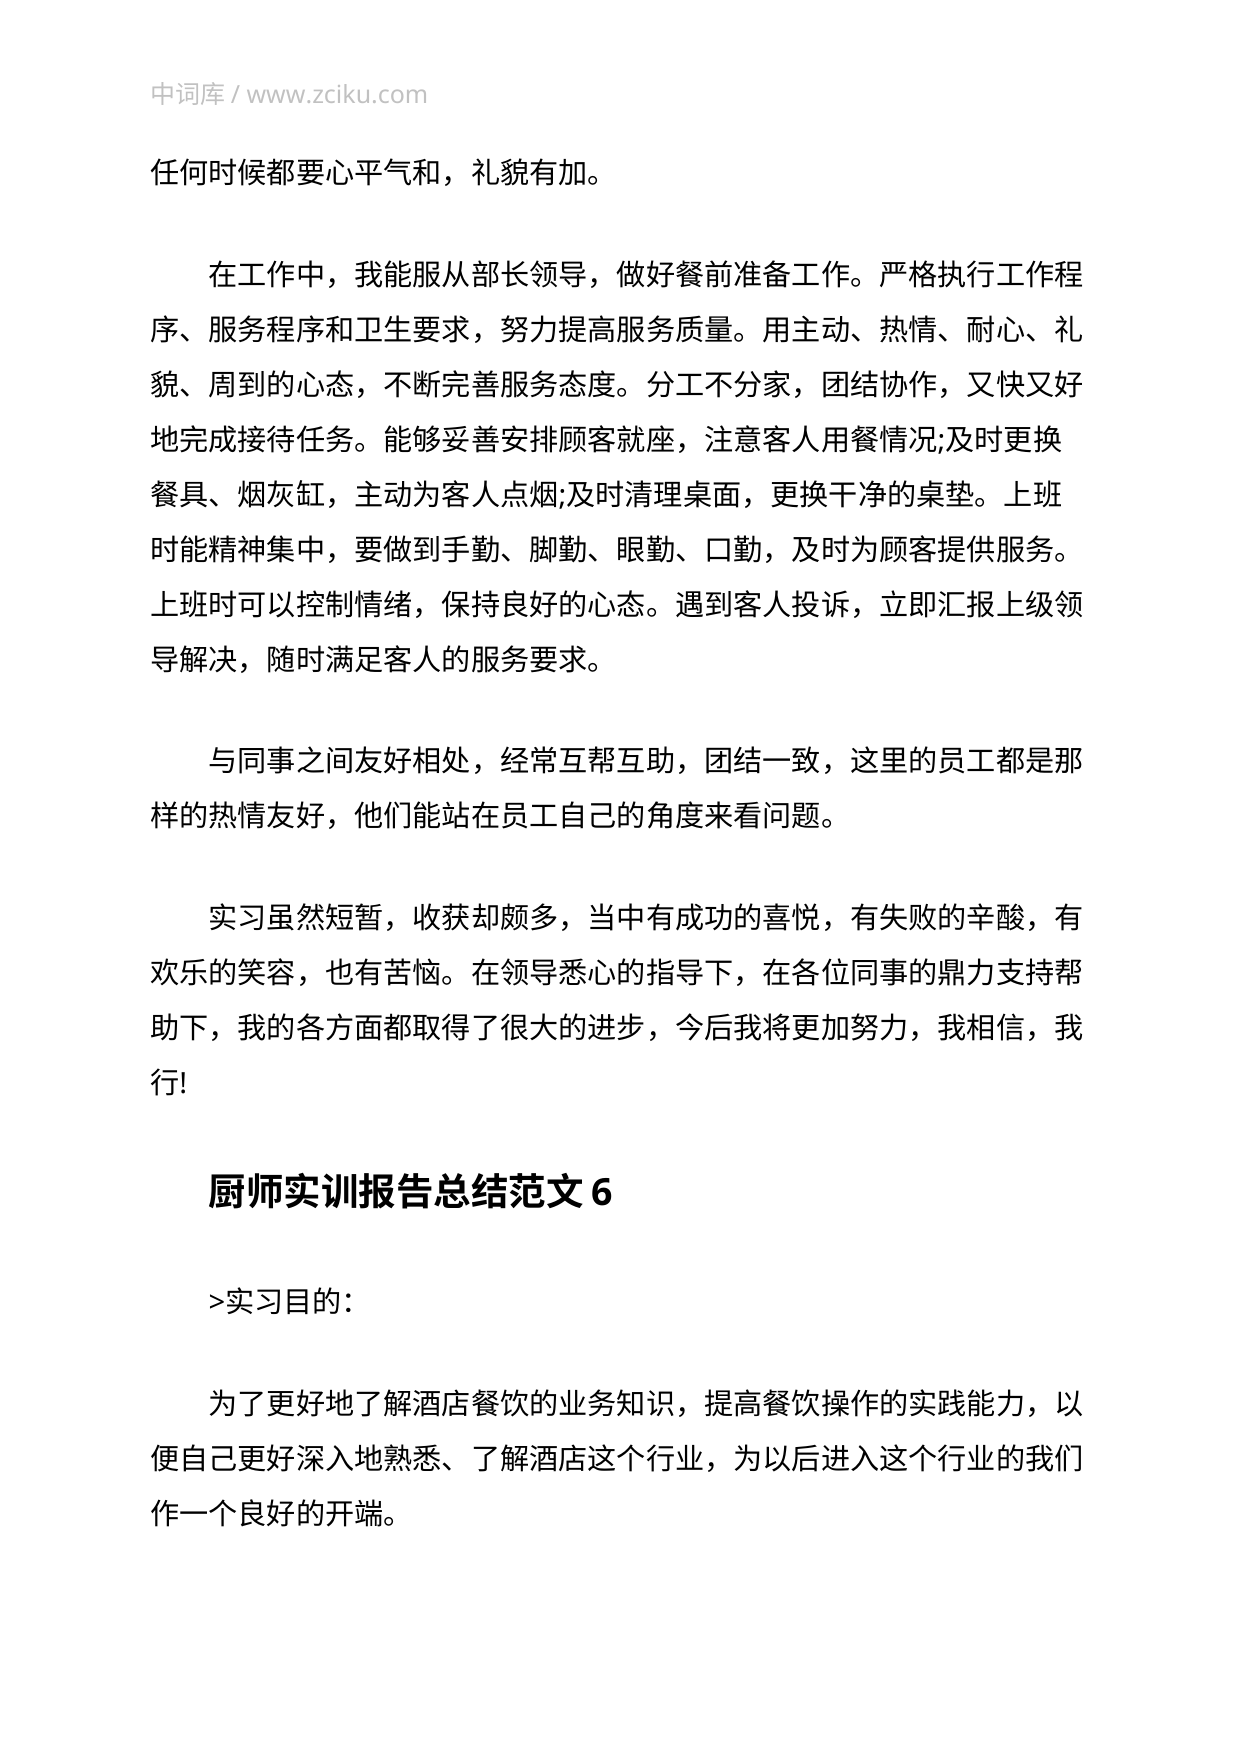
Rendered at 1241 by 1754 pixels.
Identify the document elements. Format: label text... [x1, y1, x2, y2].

text 厨师实训报告总结范文6 [150, 1161, 1090, 1216]
text 为了更好地了解酒店餐饮的业务知识，提高餐饮操作的实践能力，以便自己更好深入地熟悉、了解酒店这个行业，为以后进入这个行业的我们作一个良好的开端。 [150, 1381, 1090, 1533]
text 在工作中，我能服从部长领导，做好餐前准备工作。严格执行工作程序、服务程序和卫生要求，努力提高服务质量。用主动、热情、耐心、礼貌、周到的心态，不断完善服务态度。分工不分家，团结协作，又快又好地完成接待任务。能够妥善安排顾客就座，注意客人用餐情况;及时更换餐具、烟灰缸，主动为客人点烟;及时清理桌面，更换干净的桌垫。上班时能精神集中，要做到手勤、脚勤、眼勤、口勤，及时为顾客提供服务。上班时可以控制情绪，保持良好的心态。遇到客人投诉，立即汇报上级领导解决，随时满足客人的服务要求。 [150, 252, 1090, 678]
text 与同事之间友好相处，经常互帮互助，团结一致，这里的员工都是那样的热情友好，他们能站在员工自己的角度来看问题。 [150, 738, 1090, 835]
text 实习虽然短暂，收获却颇多，当中有成功的喜悦，有失败的辛酸，有欢乐的笑容，也有苦恼。在领导悉心的指导下，在各位同事的鼎力支持帮助下，我的各方面都取得了很大的进步，今后我将更加努力，我相信，我行! [150, 895, 1090, 1102]
text >实习目的： [150, 1279, 1090, 1321]
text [150, 150, 1090, 192]
